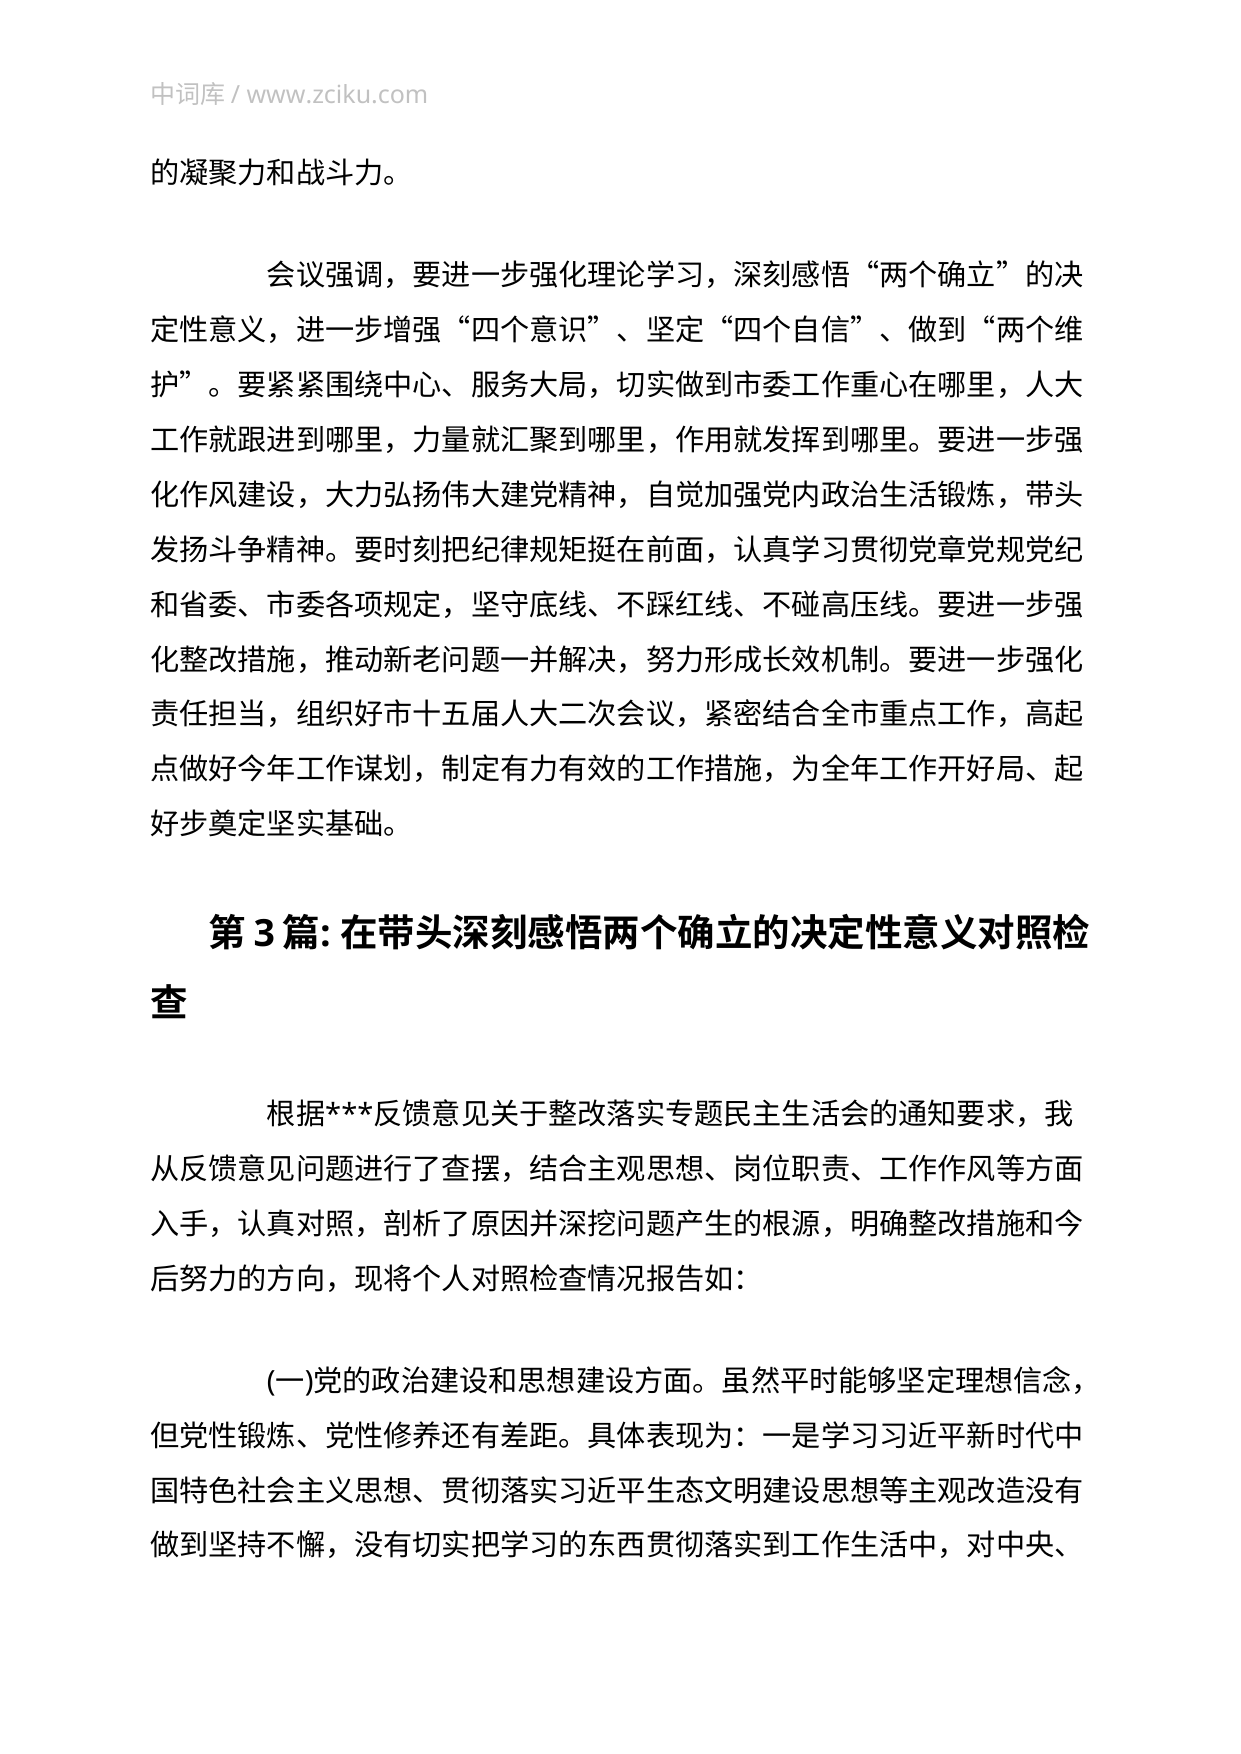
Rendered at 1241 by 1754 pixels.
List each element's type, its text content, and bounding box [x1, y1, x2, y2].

text 会议强调，要进一步强化理论学习，深刻感悟“两个确立”的决定性意义，进一步增强“四个意识”、坚定“四个自信”、做到“两个维护”。要紧紧围绕中心、服务大局，切实做到市委工作重心在哪里，人大工作就跟进到哪里，力量就汇聚到哪里，作用就发挥到哪里。要进一步强化作风建设，大力弘扬伟大建党精神，自觉加强党内政治生活锻炼，带头发扬斗争精神。要时刻把纪律规矩挺在前面，认真学习贯彻党章党规党纪和省委、市委各项规定，坚守底线、不踩红线、不碰高压线。要进一步强化整改措施，推动新老问题一并解决，努力形成长效机制。要进一步强化责任担当，组织好市十五届人大二次会议，紧密结合全市重点工作，高起点做好今年工作谋划，制定有力有效的工作措施，为全年工作开好局、起好步奠定坚实基础。 [150, 252, 1090, 843]
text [150, 150, 1090, 192]
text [150, 1357, 1090, 1564]
text 根据***反馈意见关于整改落实专题民主生活会的通知要求，我从反馈意见问题进行了查摆，结合主观思想、岗位职责、工作作风等方面入手，认真对照，剖析了原因并深挖问题产生的根源，明确整改措施和今后努力的方向，现将个人对照检查情况报告如： [150, 1091, 1090, 1298]
text 第3篇: 在带头深刻感悟两个确立的决定性意义对照检查 [150, 902, 1090, 1027]
